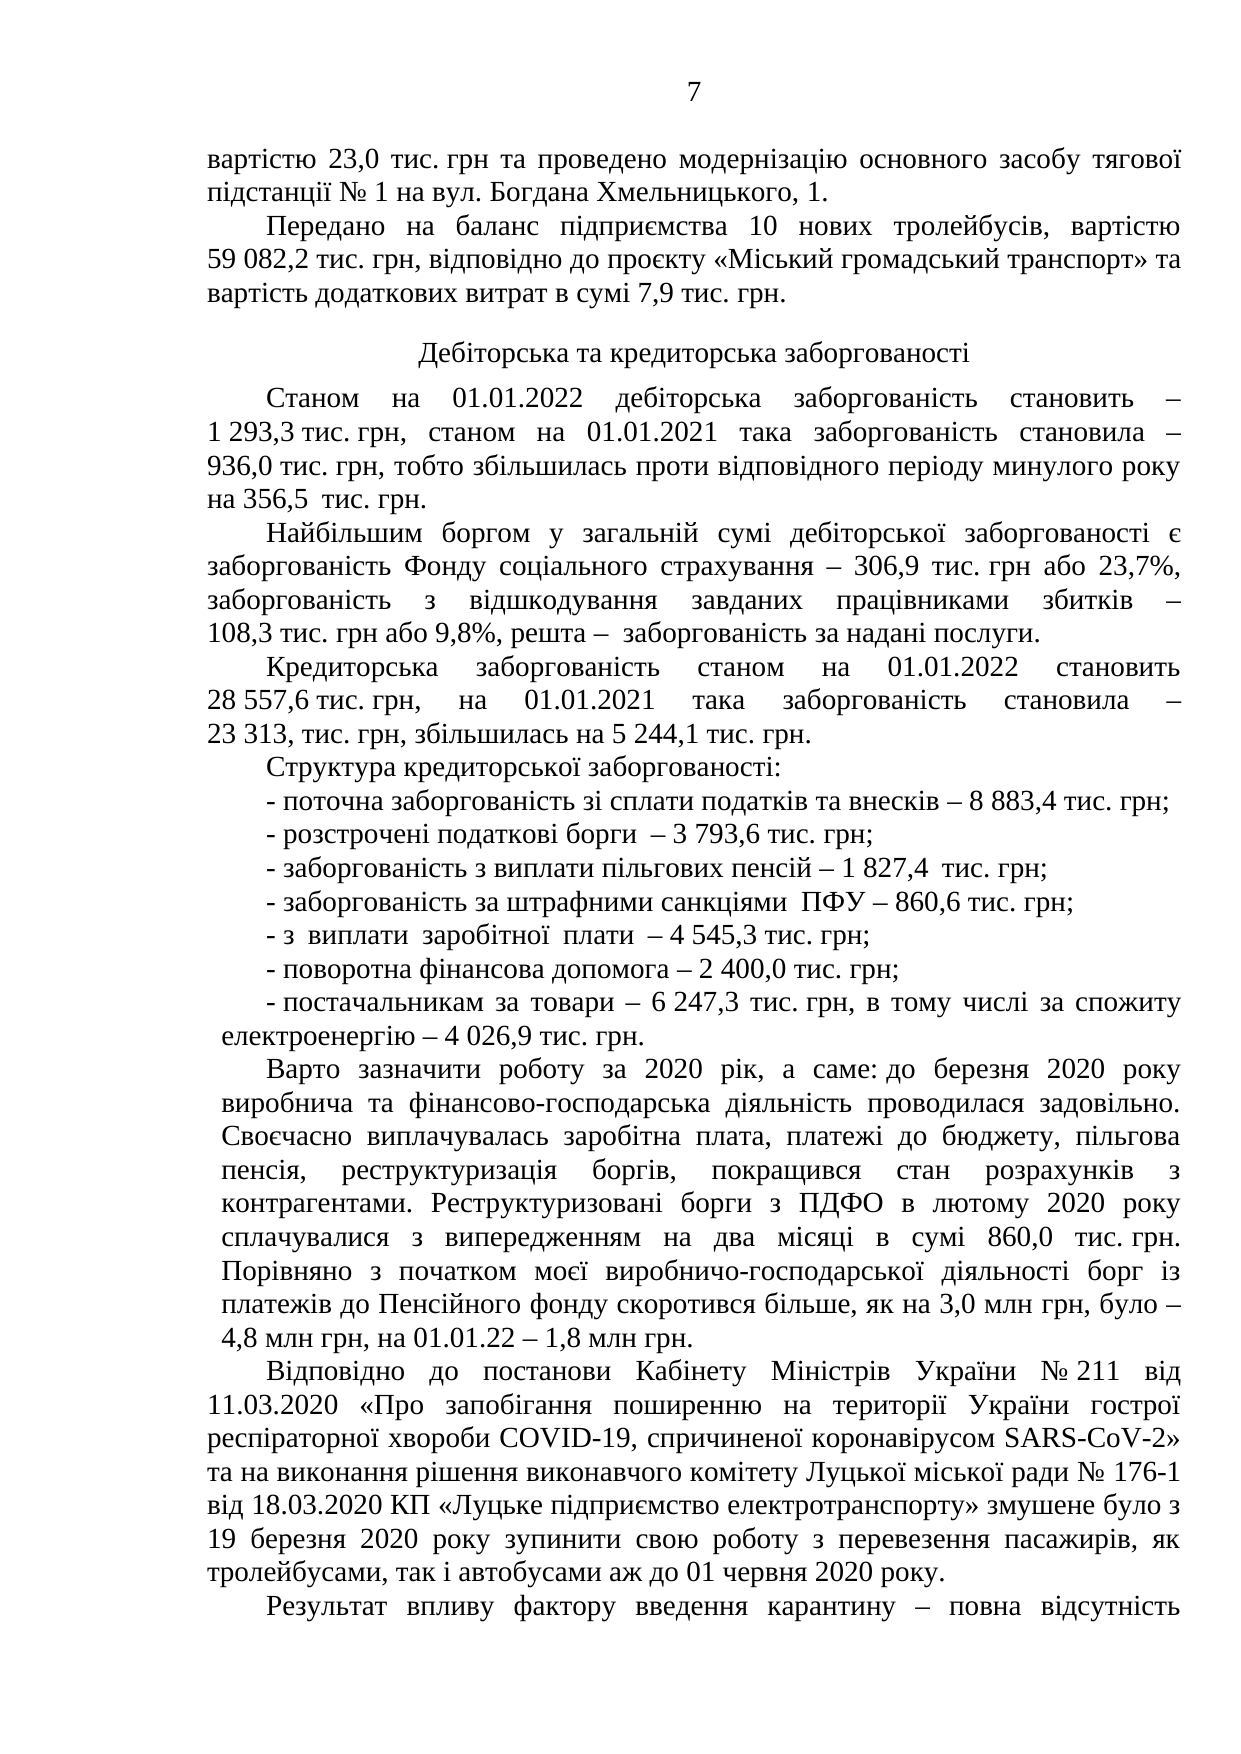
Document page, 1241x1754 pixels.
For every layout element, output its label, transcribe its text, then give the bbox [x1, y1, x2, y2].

text Кредиторська заборгованість станом на 01.01.2022 становить 28 557,6 тис. грн, на 01.01.2021 така заборгованість становила – 23 313, тис. грн, збільшилась на 5 244,1 тис. грн. [207, 649, 1181, 749]
text Відповідно до постанови Кабінету Міністрів України № 211 від 11.03.2020 «Про запобігання поширенню на території України гострої респіраторної хвороби COVID-19, спричиненої коронавірусом SARS-CoV-2» та на виконання рішення виконавчого комітету Луцької міської ради № 176-1 від 18.03.2020 КП «Луцьке підприємство електротранспорту» змушене було з 19 березня 2020 року зупинити свою роботу з перевезення пасажирів, як тролейбусами, так і автобусами аж до 01 червня 2020 року. [207, 1353, 1181, 1588]
text - заборгованість з виплати пільгових пенсій – 1 827,4 тис. грн; [221, 850, 1181, 884]
text Варто зазначити роботу за 2020 рік, а саме: до березня 2020 року виробнича та фінансово-господарська діяльність проводилася задовільно. Своєчасно виплачувалась заробітна плата, платежі до бюджету, пільгова пенсія, реструктуризація боргів, покращився стан розрахунків з контрагентами. Реструктуризовані борги з ПДФО в лютому 2020 року сплачувалися з випередженням на два місяці в сумі 860,0 тис. грн. Порівняно з початком моєї виробничо-господарської діяльності борг із платежів до Пенсійного фонду скоротився більше, як на 3,0 млн грн, було – 4,8 млн грн, на 01.01.22 – 1,8 млн грн. [221, 1051, 1181, 1353]
text - заборгованість за штрафними санкціями ПФУ – 860,6 тис. грн; [221, 884, 1181, 917]
text - постачальникам за товари – 6 247,3 тис. грн, в тому числі за спожиту електроенергію – 4 026,9 тис. грн. [221, 984, 1181, 1051]
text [207, 1588, 1181, 1622]
text - поточна заборгованість зі сплати податків та внесків – 8 883,4 тис. грн; [221, 783, 1181, 817]
text Станом на 01.01.2022 дебіторська заборгованість становить – 1 293,3 тис. грн, станом на 01.01.2021 така заборгованість становила – 936,0 тис. грн, тобто збільшилась проти відповідного періоду минулого року на 356,5 тис. грн. [207, 381, 1181, 515]
text - з виплати заробітної плати – 4 545,3 тис. грн; [221, 917, 1181, 951]
text Структура кредиторської заборгованості: [221, 749, 1181, 783]
text Найбільшим боргом у загальній сумі дебіторської заборгованості є заборгованість Фонду соціального страхування – 306,9 тис. грн або 23,7%, заборгованість з відшкодування завданих працівниками збитків – 108,3 тис. грн або 9,8%, решта – заборгованість за надані послуги. [207, 515, 1181, 649]
subtitle Дебіторська та кредиторська заборгованості [207, 335, 1181, 368]
text - поворотна фінансова допомога – 2 400,0 тис. грн; [221, 951, 1181, 984]
text Передано на баланс підприємства 10 нових тролейбусів, вартістю 59 082,2 тис. грн, відповідно до проєкту «Міський громадський транспорт» та вартість додаткових витрат в сумі 7,9 тис. грн. [207, 208, 1181, 309]
text - розстрочені податкові борги – 3 793,6 тис. грн; [221, 817, 1181, 850]
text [207, 141, 1181, 208]
